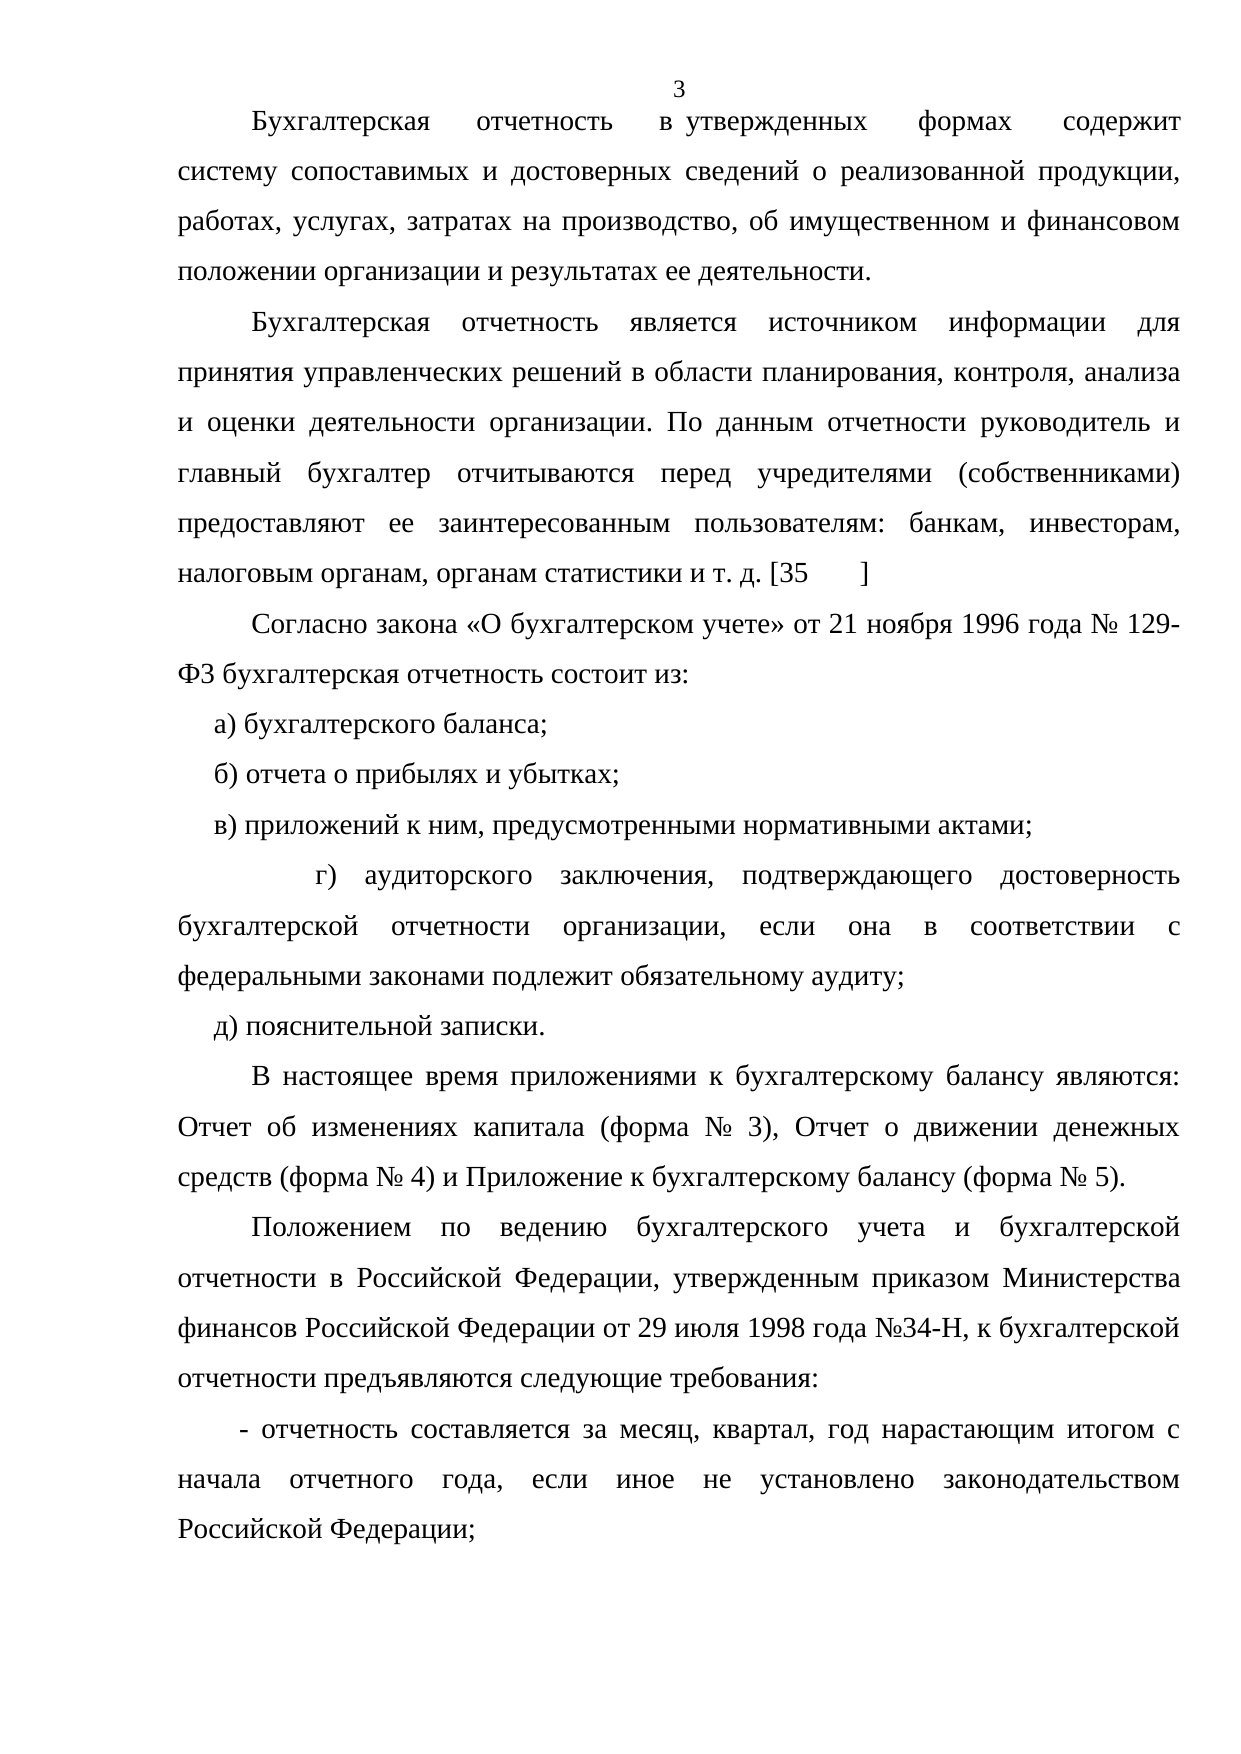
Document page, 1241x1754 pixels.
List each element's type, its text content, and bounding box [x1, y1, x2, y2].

text Положением по ведению бухгалтерского учета и бухгалтерской отчетности в Российской Федерации, утвержденным приказом Министерства финансов Российской Федерации от 29 июля 1998 года №34-Н, к бухгалтерской отчетности предъявляются следующие требования: [177, 1209, 1181, 1394]
text Бухгалтерская отчетность в утвержденных формах содержит систему сопоставимых и достоверных сведений о реализованной продукции, работах, услугах, затратах на производство, об имущественном и финансовом положении организации и результатах ее деятельности. [177, 103, 1181, 287]
text Бухгалтерская отчетность является источником информации для принятия управленческих решений в области планирования, контроля, анализа и оценки деятельности организации. По данным отчетности руководитель и главный бухгалтер отчитываются перед учредителями (собственниками) предоставляют ее заинтересованным пользователям: банкам, инвесторам, налоговым органам, органам статистики и т. д. [35 ] [177, 304, 1181, 589]
text в) приложений к ним, предусмотренными нормативными актами; [177, 807, 1181, 841]
text - отчетность составляется за месяц, квартал, год нарастающим итогом с начала отчетного года, если иное не установлено законодательством Российской Федерации; [177, 1411, 1181, 1545]
text Согласно закона «О бухгалтерском учете» от 21 ноября 1996 года № 129-Ф3 бухгалтерская отчетность состоит из: [177, 606, 1181, 689]
text д) пояснительной записки. [177, 1008, 1181, 1042]
text В настоящее время приложениями к бухгалтерскому балансу являются: Отчет об изменениях капитала (форма № 3), Отчет о движении денежных средств (форма № 4) и Приложение к бухгалтерскому балансу (форма № 5). [177, 1058, 1181, 1193]
text б) отчета о прибылях и убытках; [177, 757, 1181, 790]
text г) аудиторского заключения, подтверждающего достоверность бухгалтерской отчетности организации, если она в соответствии с федеральными законами подлежит обязательному аудиту; [177, 857, 1181, 991]
text а) бухгалтерского баланса; [177, 706, 1181, 740]
